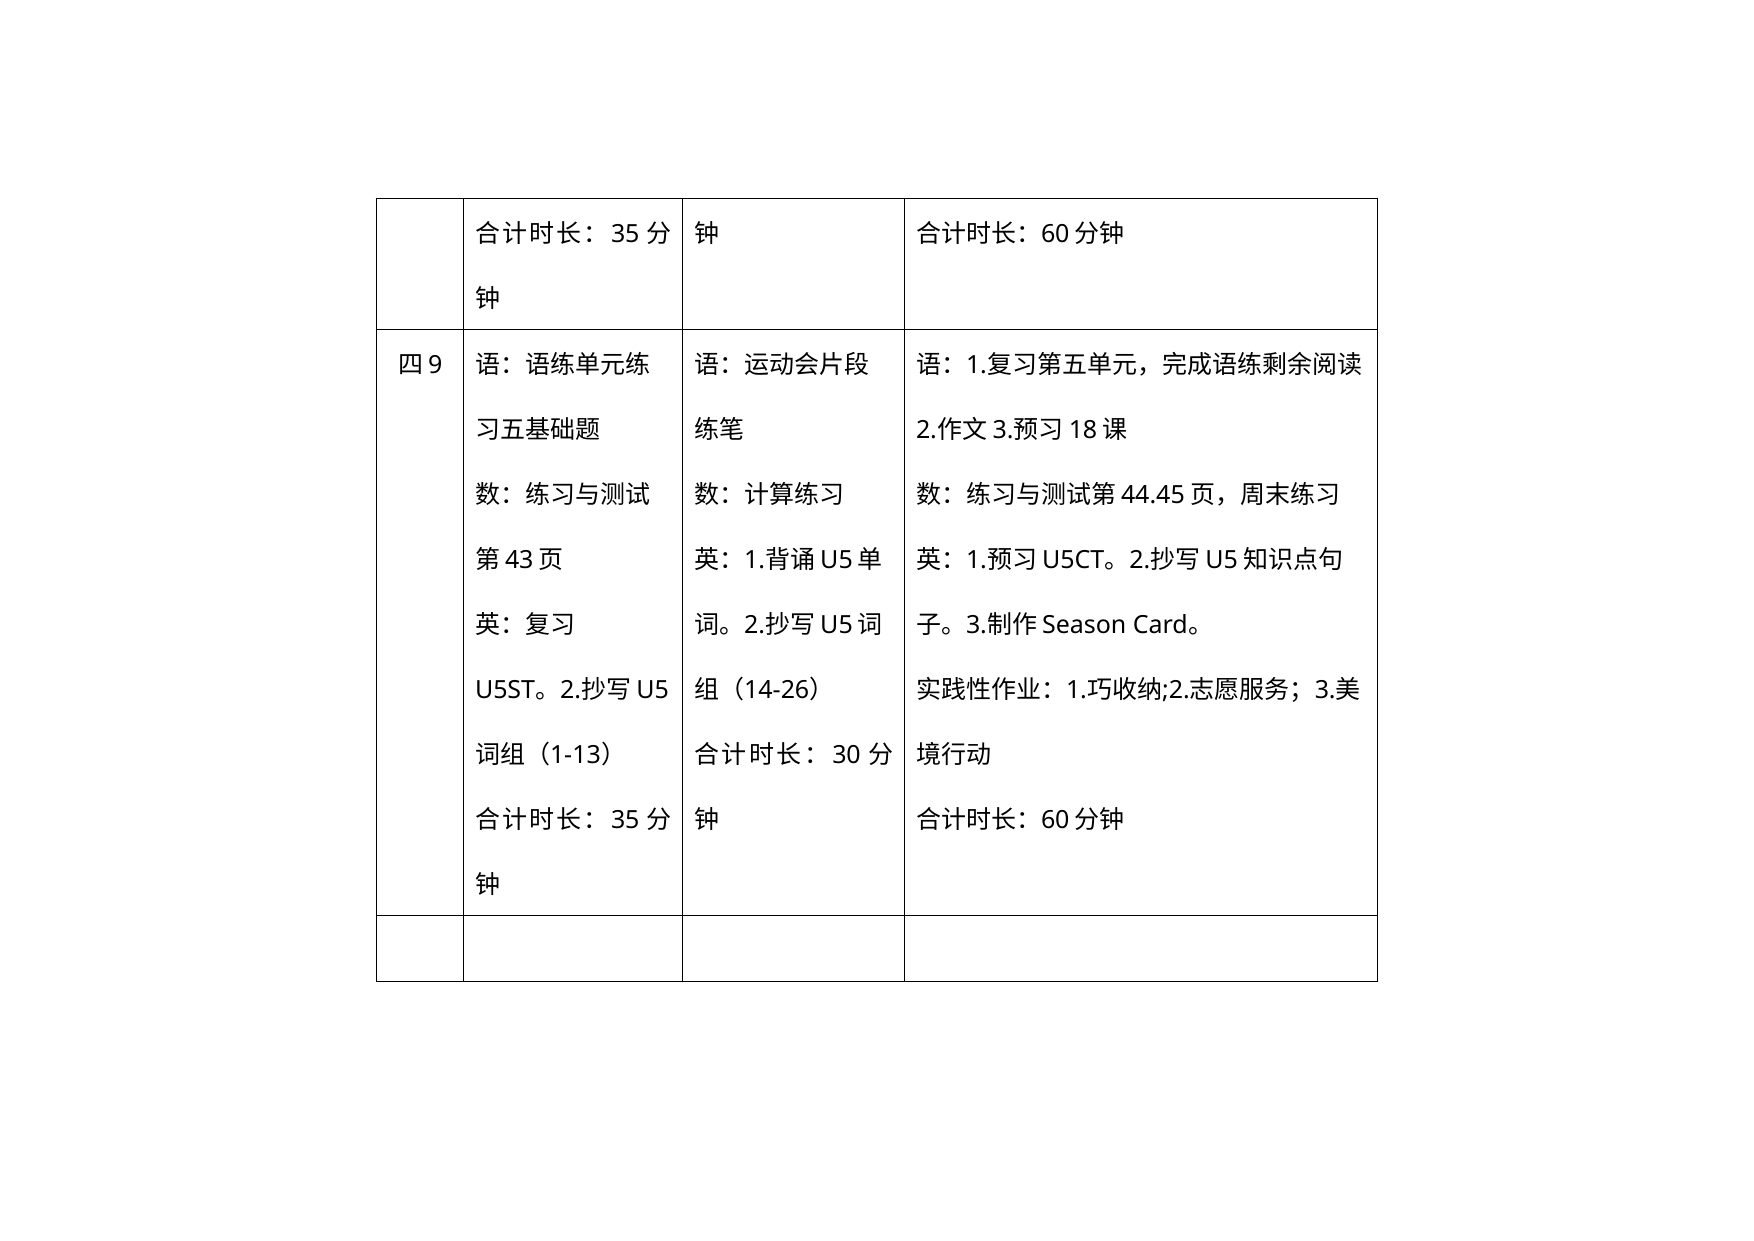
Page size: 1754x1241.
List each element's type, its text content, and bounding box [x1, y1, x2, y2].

table_cell 语：语练单元练习五基础题 数：练习与测试第43页 英：复习U5ST。2.抄写U5词组（1-13） 合计时长：35分钟 [464, 330, 682, 915]
table_cell 四9 [377, 330, 463, 915]
table_cell [464, 916, 682, 981]
table_cell 四8 [377, 199, 463, 329]
table_cell 语：运动会片段练笔 数：计算练习 英：1.背诵U5单词。2.抄写U5词组（14-26） 合计时长：30分钟 [683, 330, 904, 915]
table_cell 语：1.复习第五单元，完成语练剩余阅读2.作文 3.预习18课 数：练习与测试第44.45页，周末练习 英：1.预习U5CT。2.抄写U5知识点句子。3.制作Season Card。 实践性作业：1.巧收纳;2.志愿服务；3.美境行动 合计时长：60分钟 [905, 330, 1377, 915]
table_cell [377, 916, 463, 981]
table_cell [683, 916, 904, 981]
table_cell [683, 199, 904, 329]
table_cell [905, 199, 1377, 329]
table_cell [464, 199, 682, 329]
table_cell [905, 916, 1377, 981]
